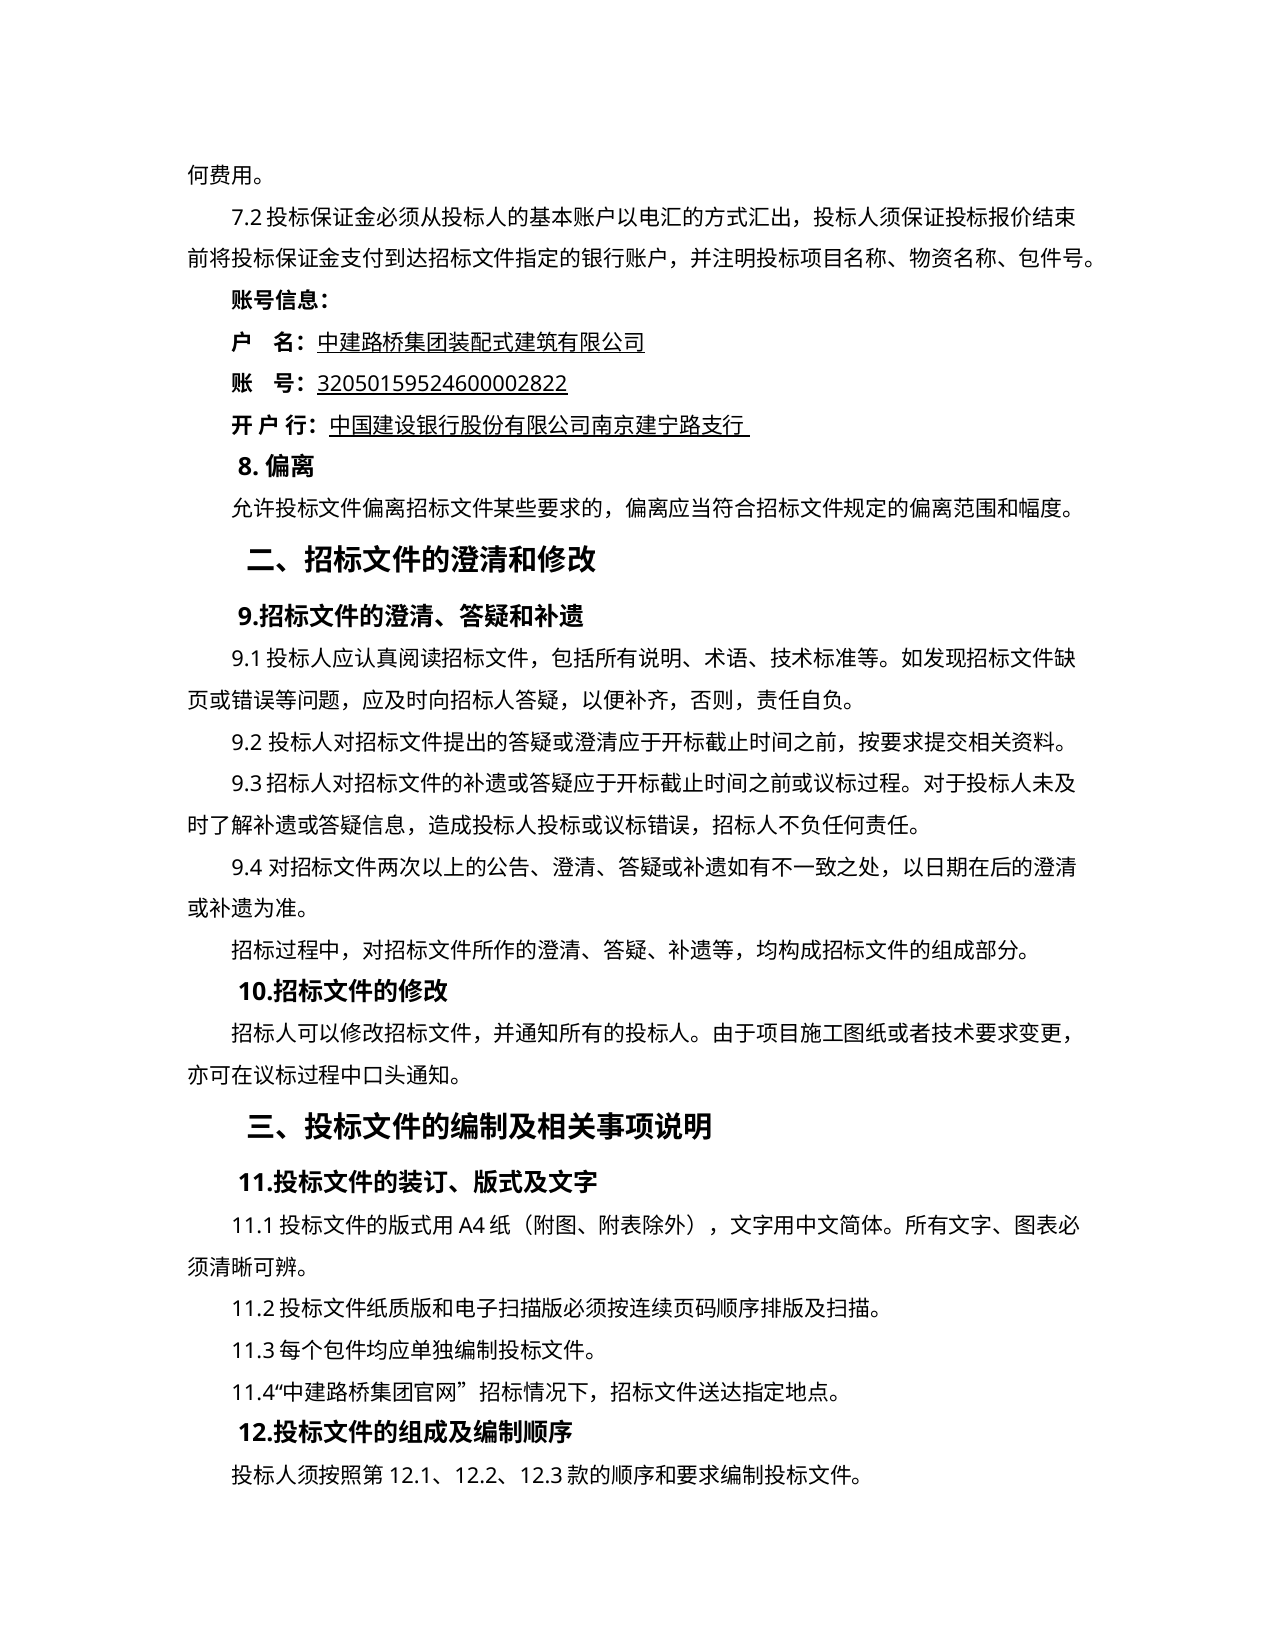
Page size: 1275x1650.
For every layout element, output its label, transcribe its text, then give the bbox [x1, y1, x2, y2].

text 9.4 对招标文件两次以上的公告、澄清、答疑或补遗如有不一致之处，以日期在后的澄清或补遗为准。 [187, 842, 1087, 925]
text 11.1投标文件的版式用A4纸（附图、附表除外），文字用中文简体。所有文字、图表必须清晰可辨。 [187, 1200, 1087, 1283]
text 9.2 投标人对招标文件提出的答疑或澄清应于开标截止时间之前，按要求提交相关资料。 [187, 717, 1087, 758]
text 10.招标文件的修改 [187, 967, 1087, 1008]
text 账 号：32050159524600002822 [187, 358, 1087, 400]
text 11.投标文件的装订、版式及文字 [187, 1158, 1087, 1200]
text 账号信息： [187, 275, 1087, 317]
text 户 名：中建路桥集团装配式建筑有限公司 [187, 317, 1087, 358]
text 招标过程中，对招标文件所作的澄清、答疑、补遗等，均构成招标文件的组成部分。 [187, 925, 1087, 967]
text 9.1投标人应认真阅读招标文件，包括所有说明、术语、技术标准等。如发现招标文件缺页或错误等问题，应及时向招标人答疑，以便补齐，否则，责任自负。 [187, 633, 1087, 717]
text 12.投标文件的组成及编制顺序 [187, 1408, 1087, 1450]
text 11.4“中建路桥集团官网”招标情况下，招标文件送达指定地点。 [187, 1367, 1087, 1408]
text 投标人须按照第12.1、12.2、12.3款的顺序和要求编制投标文件。 [187, 1450, 1087, 1492]
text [187, 150, 1087, 192]
text 8. 偏离 [187, 442, 1087, 483]
text 11.3每个包件均应单独编制投标文件。 [187, 1325, 1087, 1367]
text 招标人可以修改招标文件，并通知所有的投标人。由于项目施工图纸或者技术要求变更，亦可在议标过程中口头通知。 [187, 1008, 1087, 1092]
subtitle 二、招标文件的澄清和修改 [187, 537, 1087, 579]
subtitle 三、投标文件的编制及相关事项说明 [187, 1104, 1087, 1146]
text 7.2投标保证金必须从投标人的基本账户以电汇的方式汇出，投标人须保证投标报价结束前将投标保证金支付到达招标文件指定的银行账户，并注明投标项目名称、物资名称、包件号。 [187, 192, 1087, 275]
text 9.3招标人对招标文件的补遗或答疑应于开标截止时间之前或议标过程。对于投标人未及时了解补遗或答疑信息，造成投标人投标或议标错误，招标人不负任何责任。 [187, 758, 1087, 842]
text 11.2投标文件纸质版和电子扫描版必须按连续页码顺序排版及扫描。 [187, 1283, 1087, 1325]
text 9.招标文件的澄清、答疑和补遗 [187, 592, 1087, 633]
text 开 户 行：中国建设银行股份有限公司南京建宁路支行 [187, 400, 1087, 442]
text 允许投标文件偏离招标文件某些要求的，偏离应当符合招标文件规定的偏离范围和幅度。 [187, 483, 1087, 525]
